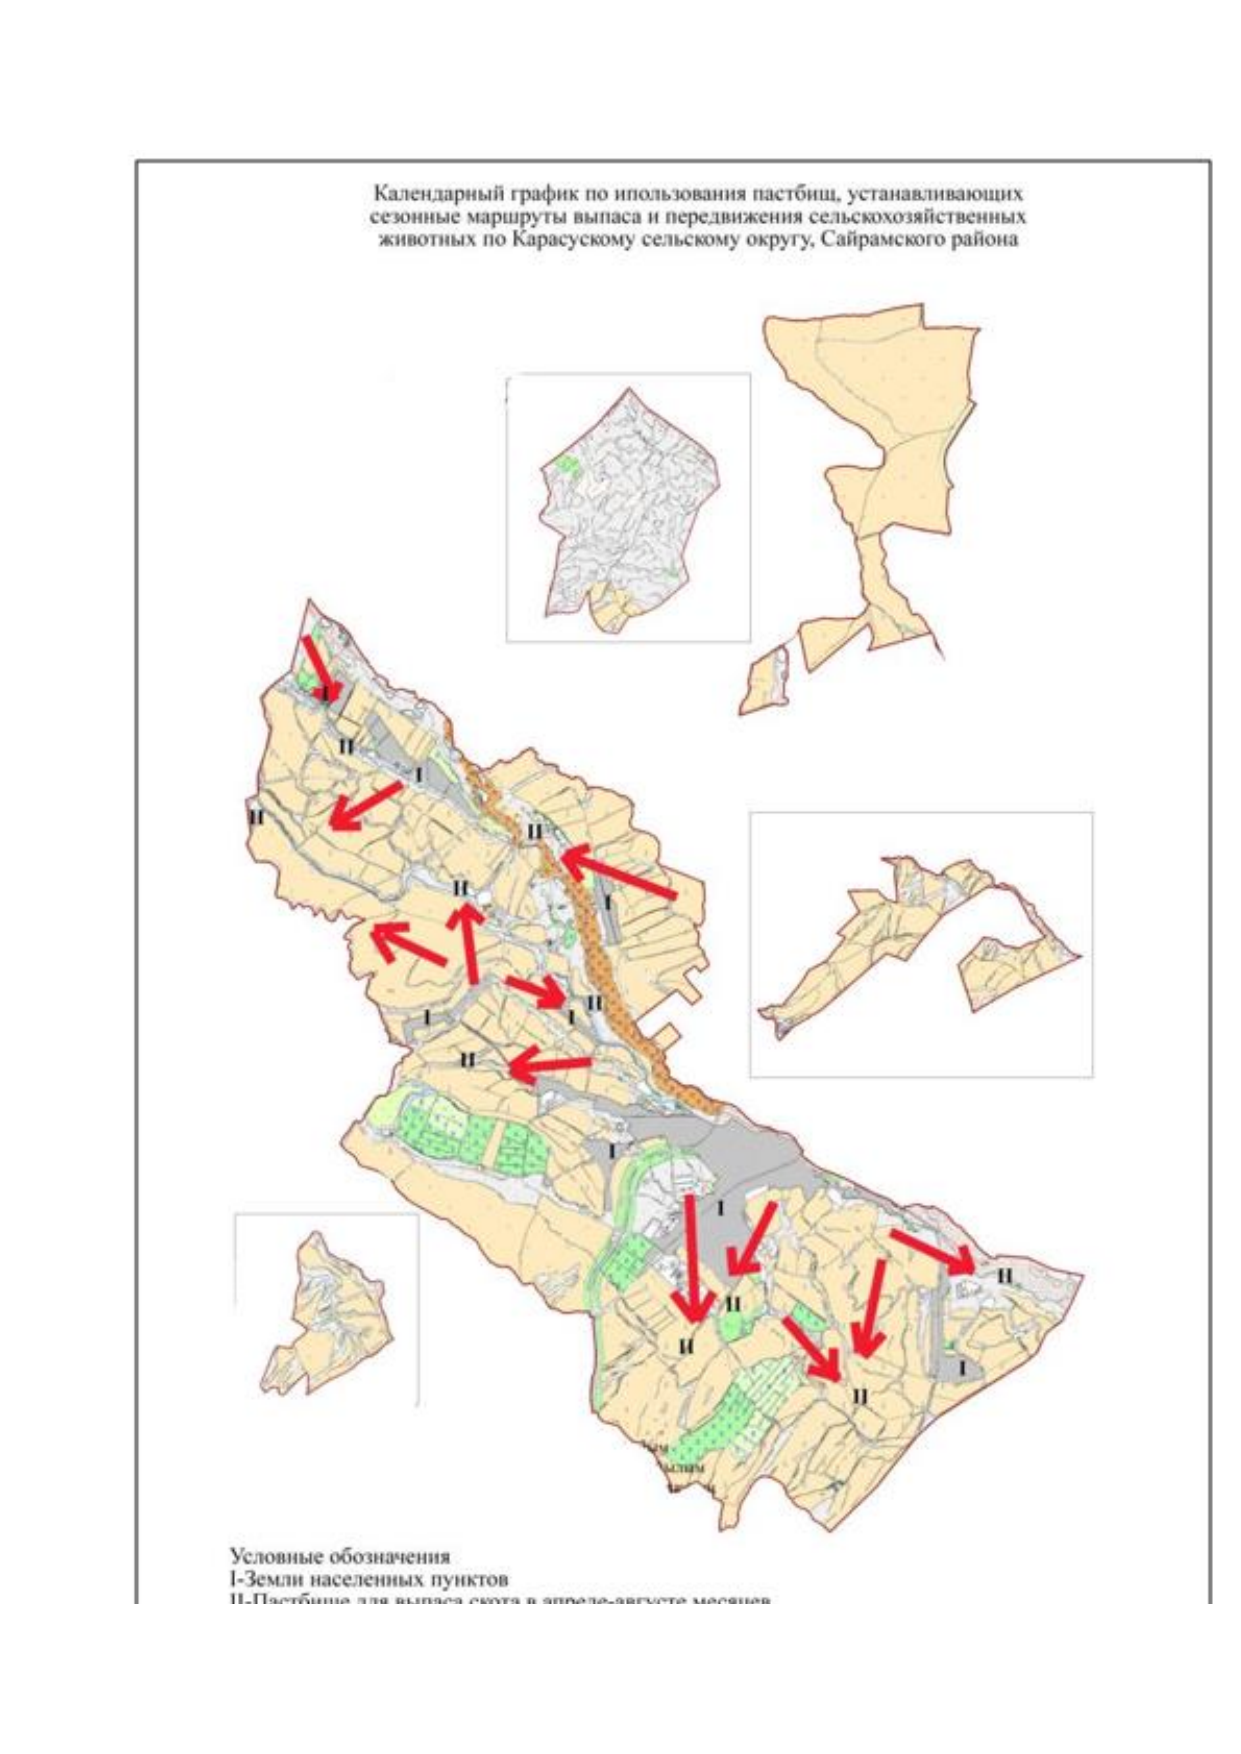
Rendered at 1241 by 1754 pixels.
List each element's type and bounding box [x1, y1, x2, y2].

picture [112, 150, 1238, 1604]
